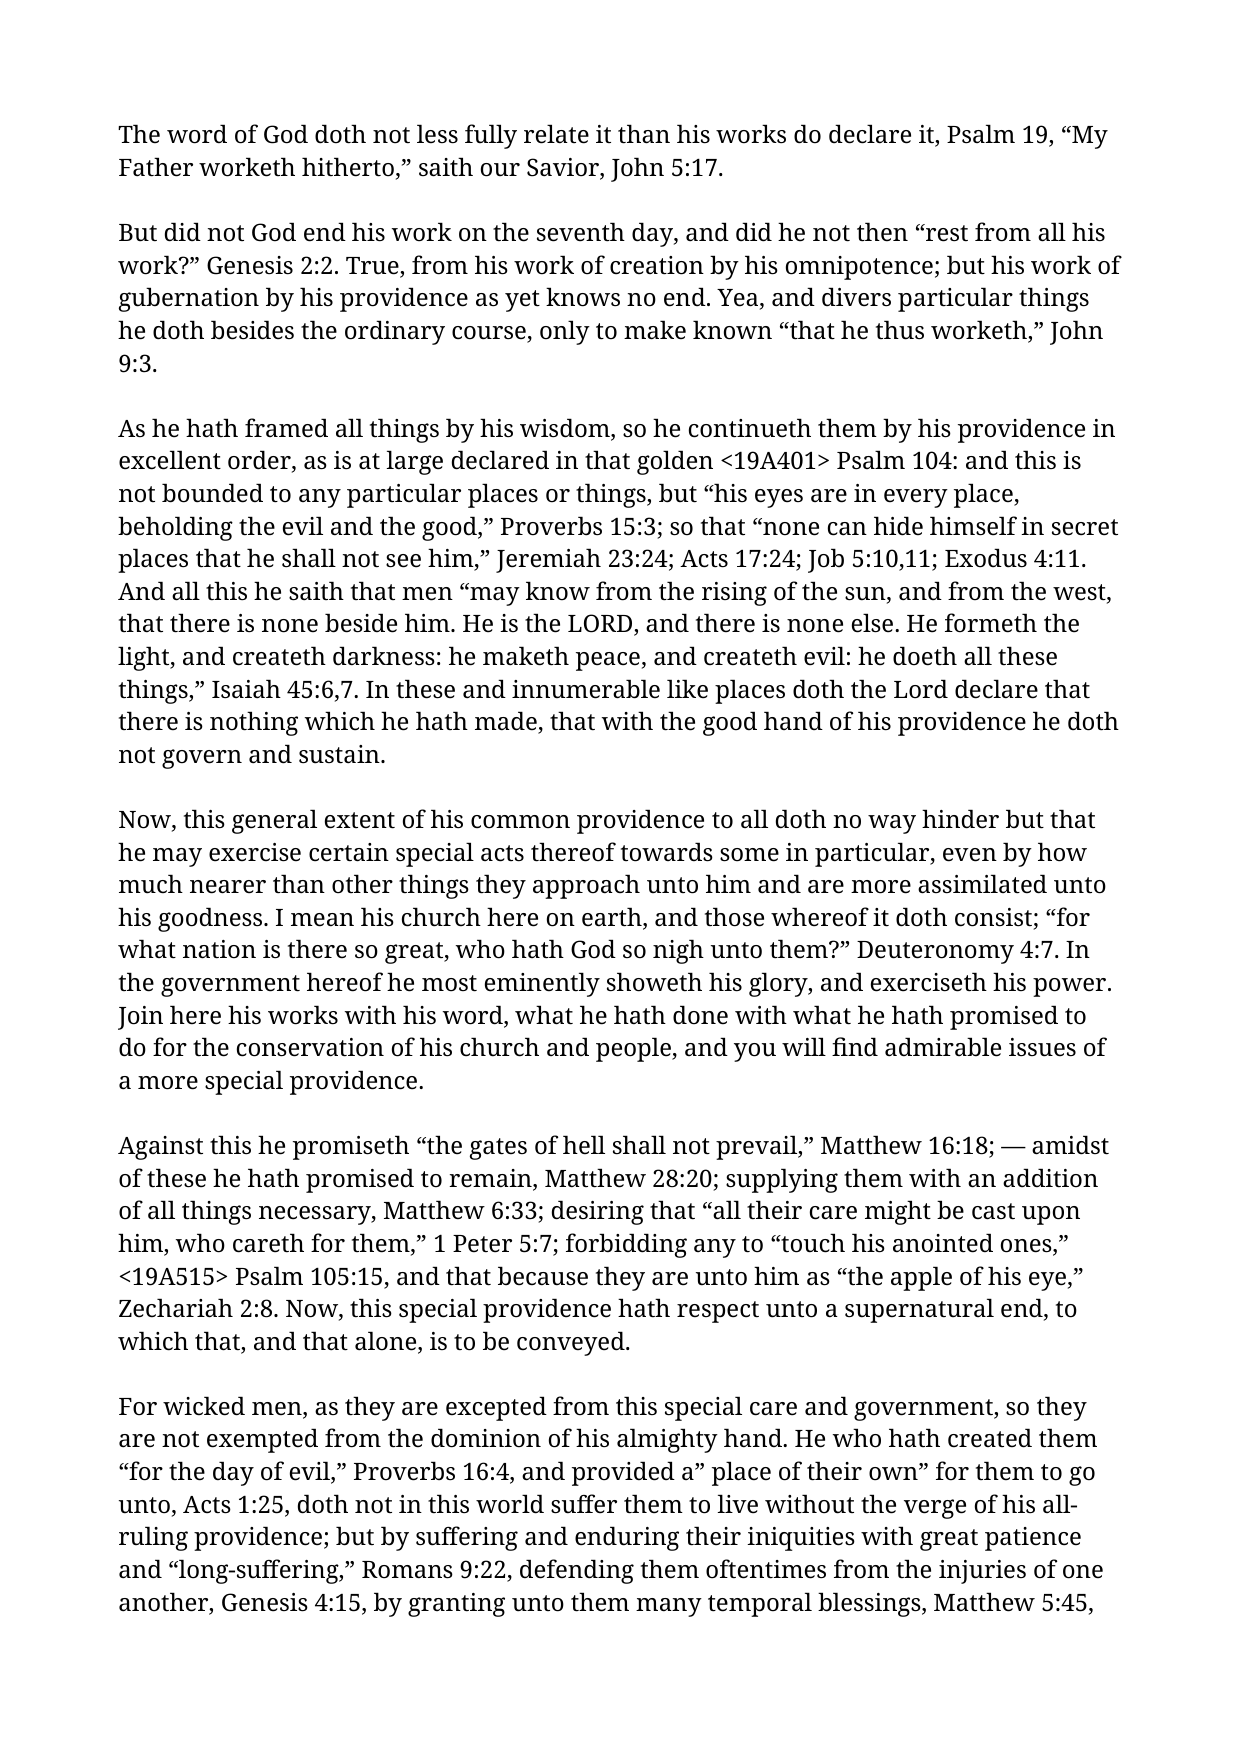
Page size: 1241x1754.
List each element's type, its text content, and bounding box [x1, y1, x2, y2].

text As he hath framed all things by his wisdom, so he continueth them by his providence in excellent order, as is at large declared in that golden <19A401> Psalm 104: and this is not bounded to any particular places or things, but “his eyes are in every place, beholding the evil and the good,” Proverbs 15:3; so that “none can hide himself in secret places that he shall not see him,” Jeremiah 23:24; Acts 17:24; Job 5:10,11; Exodus 4:11. And all this he saith that men “may know from the rising of the sun, and from the west, that there is none beside him. He is the LORD, and there is none else. He formeth the light, and createth darkness: he maketh peace, and createth evil: he doeth all these things,” Isaiah 45:6,7. In these and innumerable like places doth the Lord declare that there is nothing which he hath made, that with the good hand of his providence he doth not govern and sustain. [118, 412, 1122, 770]
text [118, 1390, 1122, 1618]
text The word of God doth not less fully relate it than his works do declare it, Psalm 19, “My Father worketh hitherto,” saith our Savior, John 5:17. [118, 118, 1122, 183]
text But did not God end his work on the seventh day, and did he not then “rest from all his work?” Genesis 2:2. True, from his work of creation by his omnipotence; but his work of gubernation by his providence as yet knows no end. Yea, and divers particular things he doth besides the ordinary course, only to make known “that he thus worketh,” John 9:3. [118, 216, 1122, 379]
text Against this he promiseth “the gates of hell shall not prevail,” Matthew 16:18; — amidst of these he hath promised to remain, Matthew 28:20; supplying them with an addition of all things necessary, Matthew 6:33; desiring that “all their care might be cast upon him, who careth for them,” 1 Peter 5:7; forbidding any to “touch his anointed ones,” <19A515> Psalm 105:15, and that because they are unto him as “the apple of his eye,” Zechariah 2:8. Now, this special providence hath respect unto a supernatural end, to which that, and that alone, is to be conveyed. [118, 1129, 1122, 1357]
text Now, this general extent of his common providence to all doth no way hinder but that he may exercise certain special acts thereof towards some in particular, even by how much nearer than other things they approach unto him and are more assimilated unto his goodness. I mean his church here on earth, and those whereof it doth consist; “for what nation is there so great, who hath God so nigh unto them?” Deuteronomy 4:7. In the government hereof he most eminently showeth his glory, and exerciseth his power. Join here his works with his word, what he hath done with what he hath promised to do for the conservation of his church and people, and you will find admirable issues of a more special providence. [118, 803, 1122, 1096]
